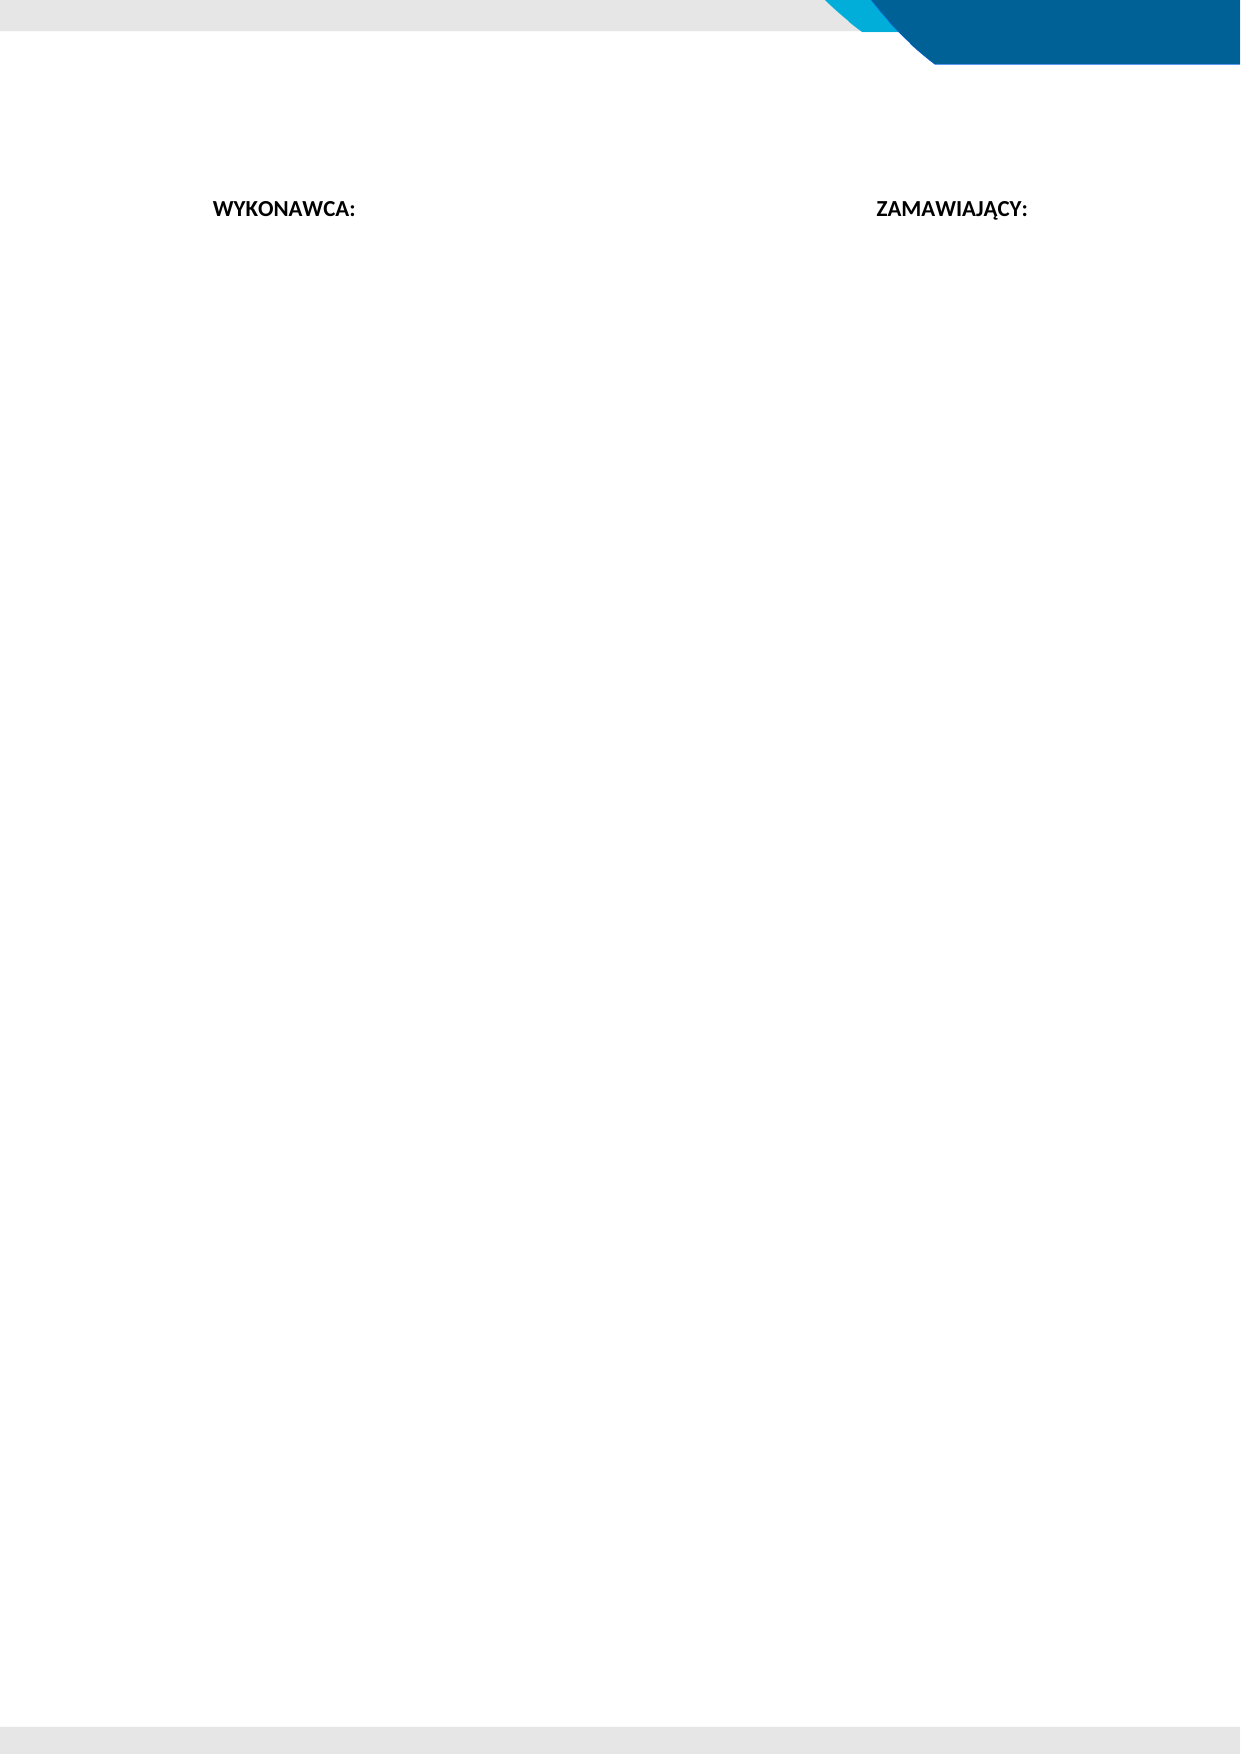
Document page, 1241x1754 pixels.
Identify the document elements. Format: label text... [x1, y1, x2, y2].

text WYKONAWCA: ZAMAWIAJĄCY: [148, 194, 1093, 222]
picture [0, 0, 1241, 65]
picture [0, 1726, 1241, 1754]
